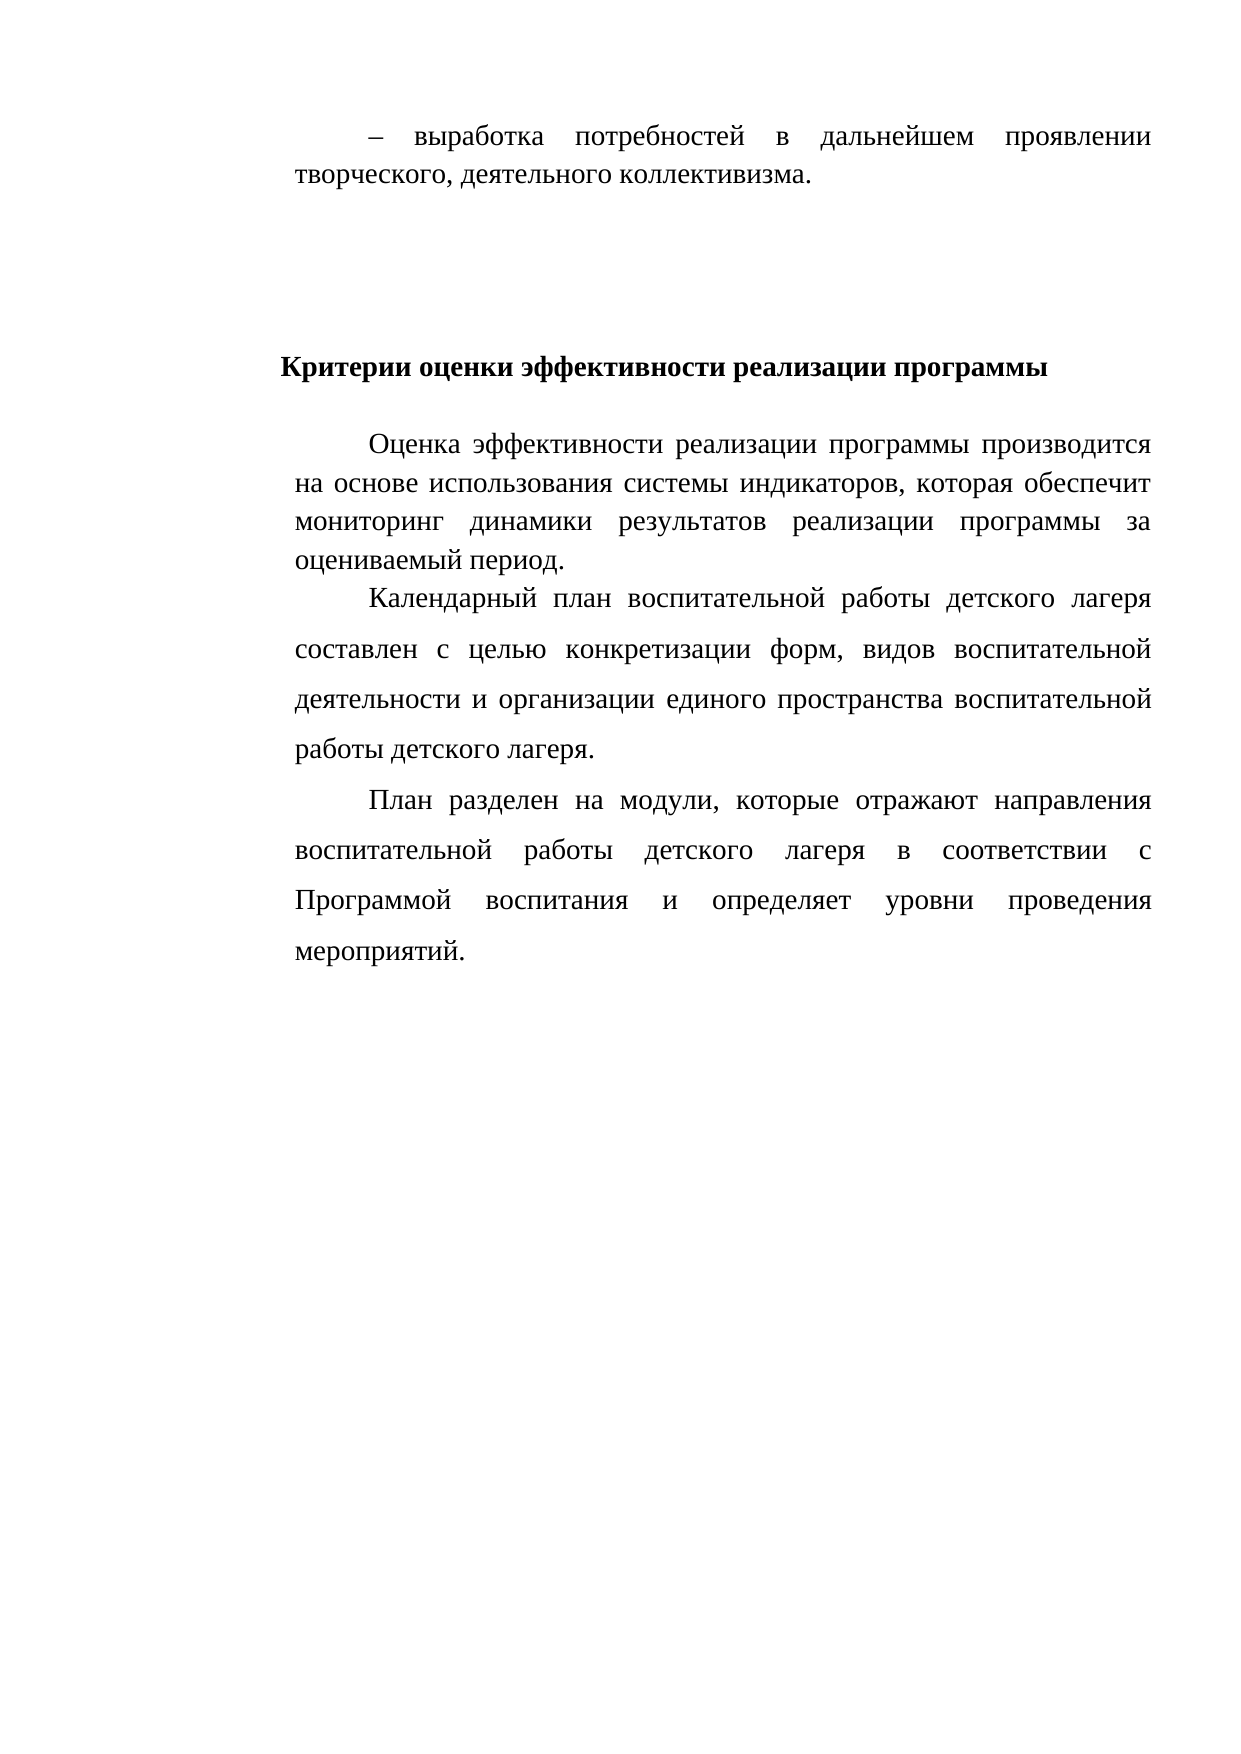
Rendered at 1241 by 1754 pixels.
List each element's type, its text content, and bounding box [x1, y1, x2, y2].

text Календарный план воспитательной работы детского лагеря составлен с целью конкретизации форм, видов воспитательной деятельности и организации единого пространства воспитательной работы детского лагеря. [294, 581, 1152, 765]
text Критерии оценки эффективности реализации программы [177, 349, 1152, 383]
text – выработка потребностей в дальнейшем проявлении творческого, деятельного коллективизма. [294, 118, 1152, 190]
text Оценка эффективности реализации программы производится на основе использования системы индикаторов, которая обеспечит мониторинг динамики результатов реализации программы за оцениваемый период. [294, 426, 1152, 576]
text План разделен на модули, которые отражают направления воспитательной работы детского лагеря в соответствии с Программой воспитания и определяет уровни проведения мероприятий. [294, 782, 1152, 966]
